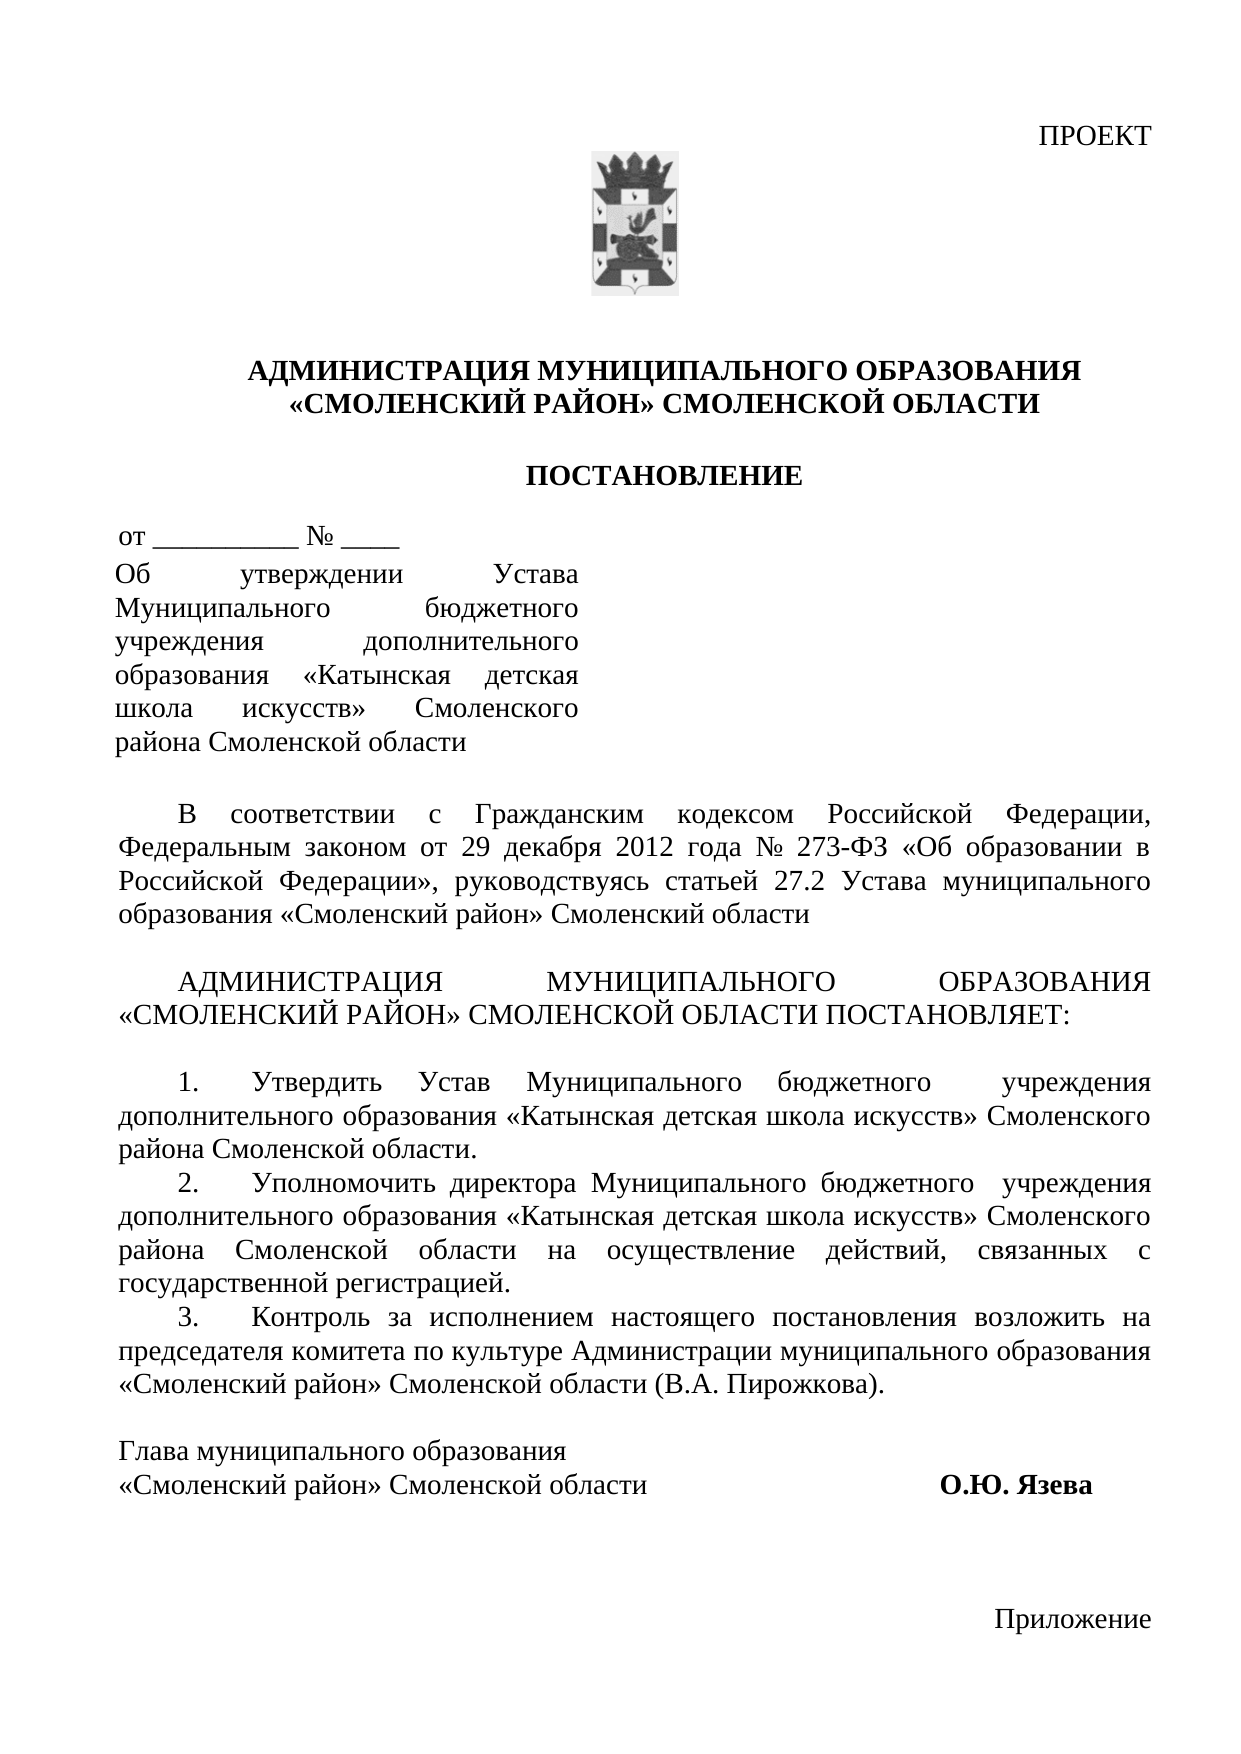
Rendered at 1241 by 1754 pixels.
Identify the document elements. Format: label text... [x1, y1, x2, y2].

text ПРОЕКТ [177, 118, 1152, 152]
picture [591, 151, 679, 296]
text ПОСТАНОВЛЕНИЕ [118, 458, 1152, 492]
text АДМИНИСТРАЦИЯ МУНИЦИПАЛЬНОГО ОБРАЗОВАНИЯ [118, 353, 1152, 386]
list Контроль за исполнением настоящего постановления возложить на председателя комитета по культуре Администрации муниципального образования «Смоленский район» Смоленской области (В.А. Пирожкова). [118, 1299, 1152, 1400]
text В соответствии с Гражданским кодексом Российской Федерации, Федеральным законом от 29 декабря 2012 года № 273-ФЗ «Об образовании в Российской Федерации», руководствуясь статьей 27.2 Устава муниципального образования «Смоленский район» Смоленский области [118, 796, 1152, 930]
text от __________ № ____ [118, 518, 1152, 551]
text Приложение [177, 1601, 1152, 1634]
table_header Об утверждении Устава Муниципального бюджетного учреждения дополнительного образования «Катынская детская школа искусств» Смоленского района Смоленской области [103, 556, 590, 757]
list Уполномочить директора Муниципального бюджетного учреждения дополнительного образования «Катынская детская школа искусств» Смоленского района Смоленской области на осуществление действий, связанных с государственной регистрацией. [118, 1165, 1152, 1299]
text «СМОЛЕНСКИЙ РАЙОН» СМОЛЕНСКОЙ ОБЛАСТИ [118, 386, 1152, 420]
text АДМИНИСТРАЦИЯ МУНИЦИПАЛЬНОГО ОБРАЗОВАНИЯ «СМОЛЕНСКИЙ РАЙОН» СМОЛЕНСКОЙ ОБЛАСТИ ПОСТАНОВЛЯЕТ: [118, 964, 1152, 1031]
list «Смоленский район» Смоленской области О.Ю. Язева [118, 1467, 1157, 1500]
list Глава муниципального образования [118, 1433, 1157, 1467]
list Утвердить Устав Муниципального бюджетного учреждения дополнительного образования «Катынская детская школа искусств» Смоленского района Смоленской области. [118, 1064, 1152, 1165]
